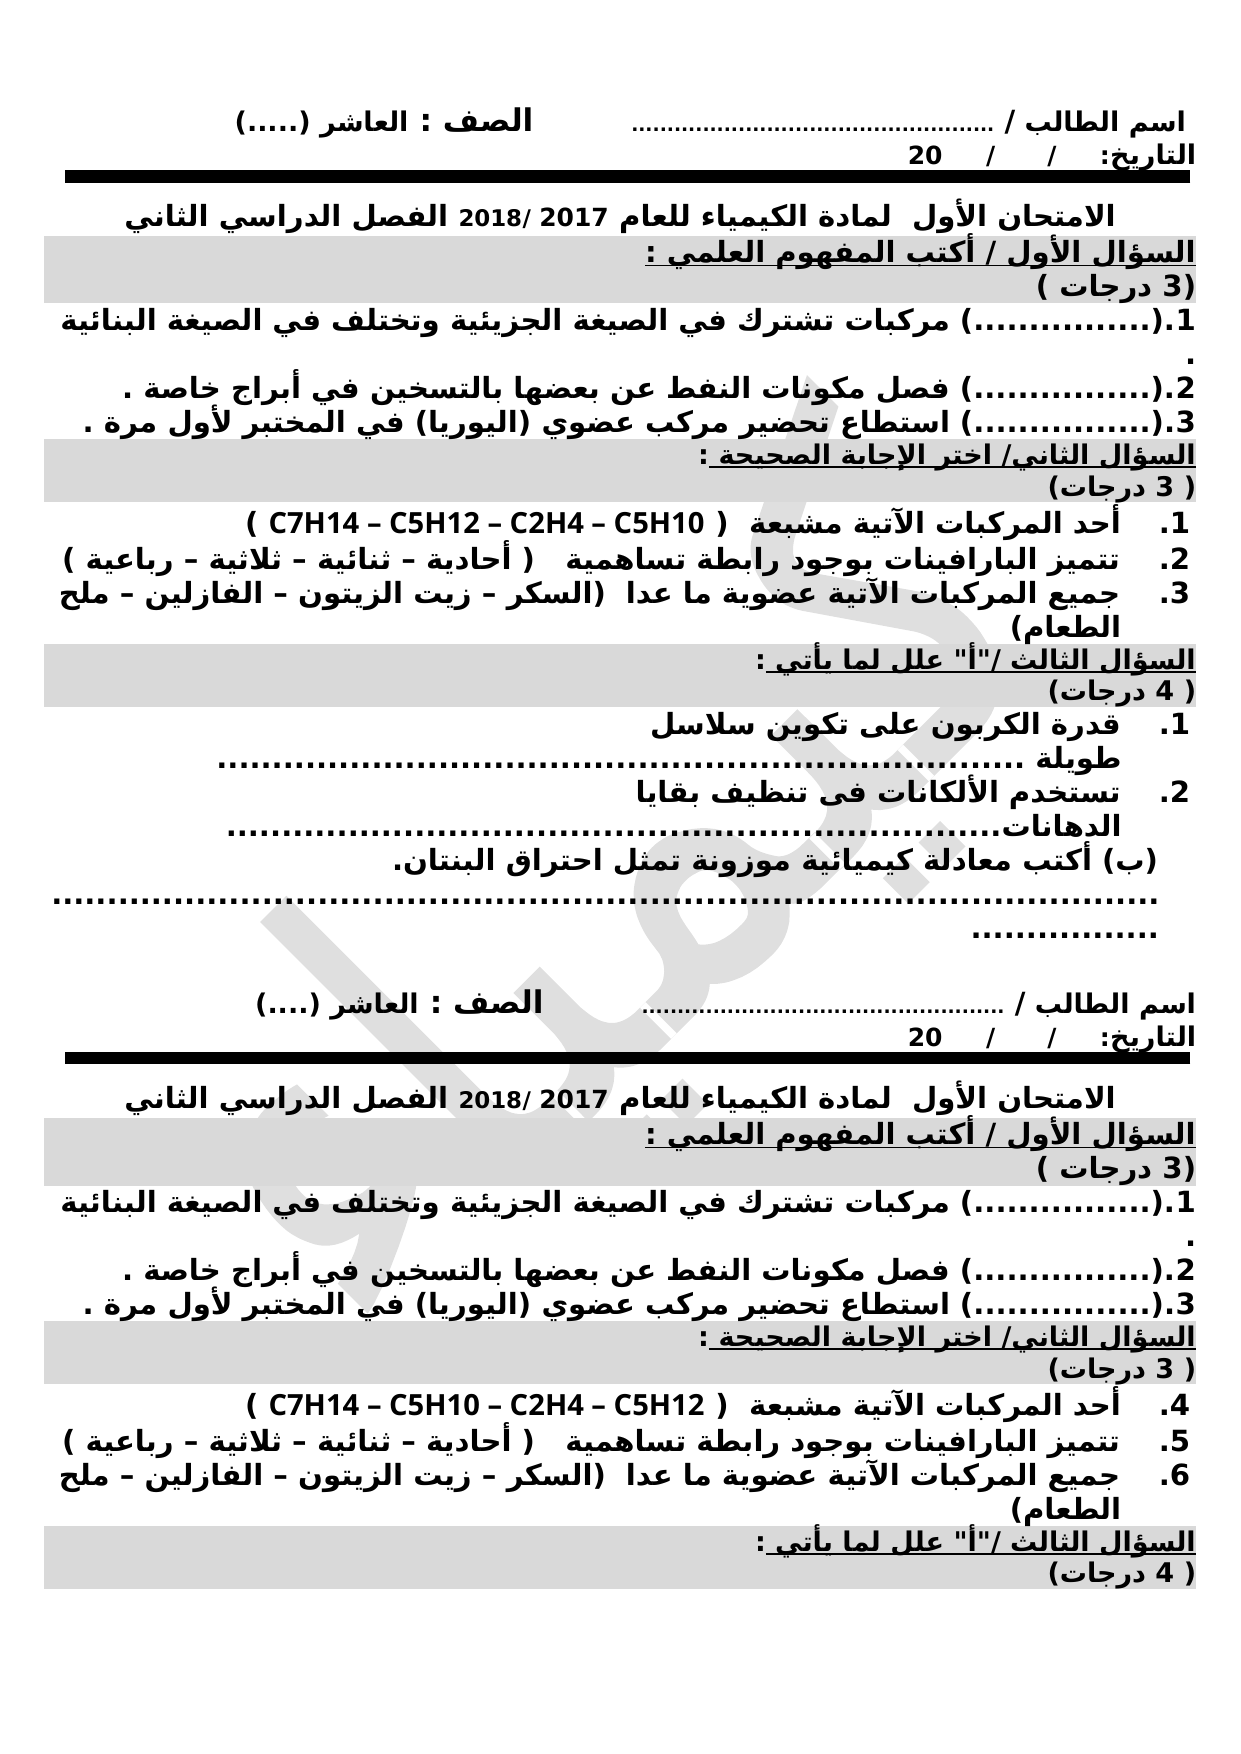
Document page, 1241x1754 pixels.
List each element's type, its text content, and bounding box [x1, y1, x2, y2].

list تتميز البارافينات بوجود رابطة تساهمية ( أحادية – ثنائية – ثلاثية – رباعية ) [44, 542, 1158, 576]
text السؤال الأول / أكتب المفهوم العلمي : (3 درجات ) [44, 236, 1196, 303]
text اسم الطالب / ................................................... الصف : العاشر (.....) التاريخ: / / 20 [44, 103, 1196, 171]
text 3.(................) استطاع تحضير مركب عضوي (اليوريا) في المختبر لأول مرة . [44, 405, 1196, 439]
text 3.(................) استطاع تحضير مركب عضوي (اليوريا) في المختبر لأول مرة . [44, 1287, 1196, 1321]
text 2.(................) فصل مكونات النفط عن بعضها بالتسخين في أبراج خاصة . [44, 371, 1196, 405]
list جميع المركبات الآتية عضوية ما عدا (السكر – زيت الزيتون – الفازلين – ملح الطعام) [44, 1458, 1158, 1526]
text السؤال الثالث /"أ" علل لما يأتي : ( 4 درجات) [44, 1526, 1196, 1589]
list تتميز البارافينات بوجود رابطة تساهمية ( أحادية – ثنائية – ثلاثية – رباعية ) [44, 1424, 1158, 1458]
text 1.(................) مركبات تشترك في الصيغة الجزيئية وتختلف في الصيغة البنائية . [44, 303, 1196, 371]
text السؤال الأول / أكتب المفهوم العلمي : (3 درجات ) [44, 1118, 1196, 1186]
text (ب) أكتب معادلة كيميائية موزونة تمثل احتراق البنتان. [44, 843, 1158, 877]
text السؤال الثاني/ اختر الإجابة الصحيحة : ( 3 درجات) [44, 439, 1196, 502]
text السؤال الثالث /"أ" علل لما يأتي : ( 4 درجات) [44, 644, 1196, 707]
list قدرة الكربون على تكوين سلاسل طويلة ......................................................................... [44, 707, 1158, 775]
list أحد المركبات الآتية مشبعة ( C7H14 – C5H10 – C2H4 – C5H12 ) [44, 1384, 1158, 1424]
text ..................................................................................................................... [44, 877, 1158, 945]
text الامتحان الأول لمادة الكيمياء للعام 2017 /2018 الفصل الدراسي الثاني [44, 1081, 1196, 1115]
text اسم الطالب / ................................................... الصف : العاشر (....) التاريخ: / / 20 [44, 984, 1196, 1052]
list جميع المركبات الآتية عضوية ما عدا (السكر – زيت الزيتون – الفازلين – ملح الطعام) [44, 576, 1158, 644]
list أحد المركبات الآتية مشبعة ( C7H14 – C5H12 – C2H4 – C5H10 ) [44, 502, 1158, 542]
text الامتحان الأول لمادة الكيمياء للعام 2017 /2018 الفصل الدراسي الثاني [44, 199, 1196, 233]
text 1.(................) مركبات تشترك في الصيغة الجزيئية وتختلف في الصيغة البنائية . [44, 1186, 1196, 1253]
text 2.(................) فصل مكونات النفط عن بعضها بالتسخين في أبراج خاصة . [44, 1253, 1196, 1287]
list تستخدم الألكانات فى تنظيف بقايا الدهانات...................................................................... [44, 775, 1158, 843]
text السؤال الثاني/ اختر الإجابة الصحيحة : ( 3 درجات) [44, 1321, 1196, 1384]
